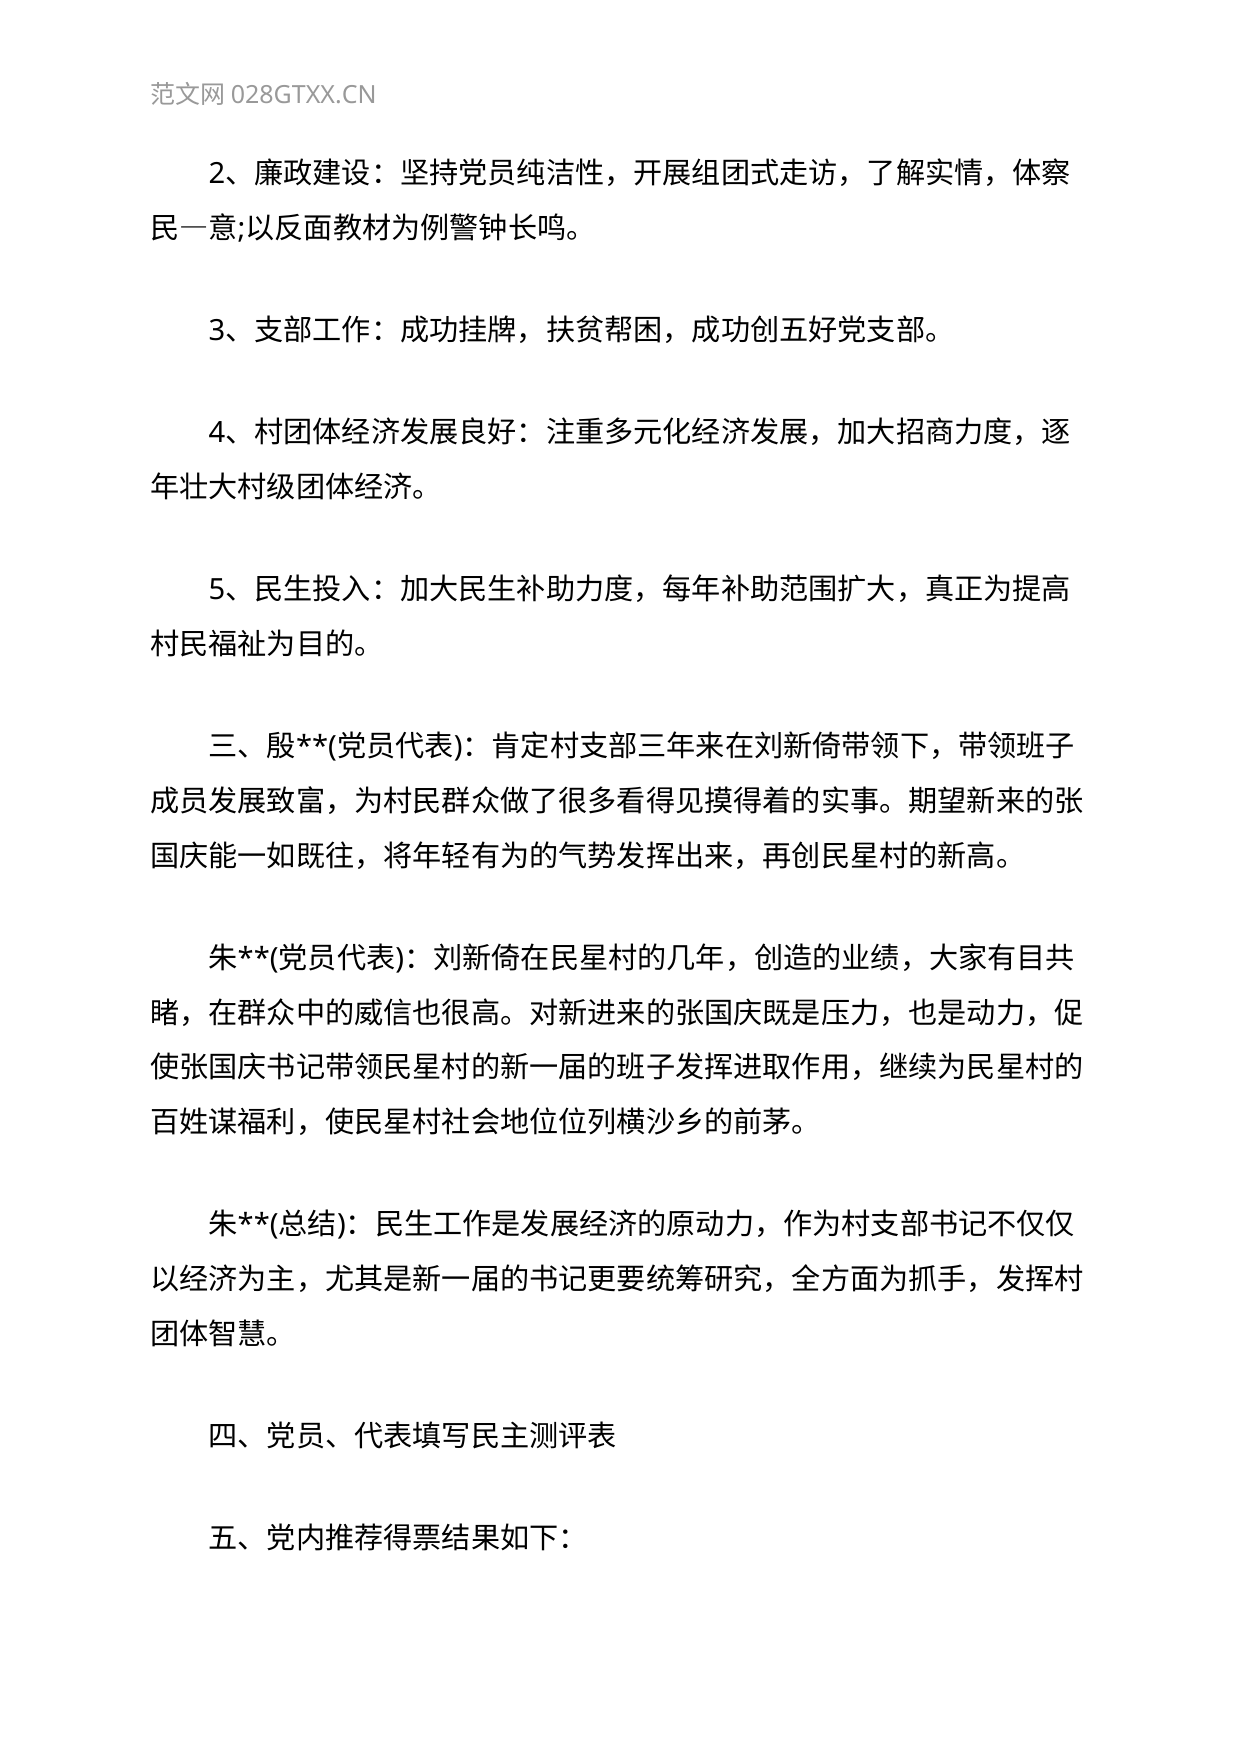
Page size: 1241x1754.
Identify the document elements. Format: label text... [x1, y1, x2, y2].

text 3、支部工作：成功挂牌，扶贫帮困，成功创五好党支部。 [150, 307, 1090, 349]
text 朱**(总结)：民生工作是发展经济的原动力，作为村支部书记不仅仅以经济为主，尤其是新一届的书记更要统筹研究，全方面为抓手，发挥村团体智慧。 [150, 1201, 1090, 1353]
text 三、殷**(党员代表)：肯定村支部三年来在刘新倚带领下，带领班子成员发展致富，为村民群众做了很多看得见摸得着的实事。期望新来的张国庆能一如既往，将年轻有为的气势发挥出来，再创民星村的新高。 [150, 722, 1090, 875]
text 4、村团体经济发展良好：注重多元化经济发展，加大招商力度，逐年壮大村级团体经济。 [150, 409, 1090, 506]
text 五、党内推荐得票结果如下： [150, 1514, 1090, 1556]
text 2、廉政建设：坚持党员纯洁性，开展组团式走访，了解实情，体察民—意;以反面教材为例警钟长鸣。 [150, 150, 1090, 247]
text 5、民生投入：加大民生补助力度，每年补助范围扩大，真正为提高村民福祉为目的。 [150, 566, 1090, 663]
text 四、党员、代表填写民主测评表 [150, 1412, 1090, 1455]
text 朱**(党员代表)：刘新倚在民星村的几年，创造的业绩，大家有目共睹，在群众中的威信也很高。对新进来的张国庆既是压力，也是动力，促使张国庆书记带领民星村的新一届的班子发挥进取作用，继续为民星村的百姓谋福利，使民星村社会地位位列横沙乡的前茅。 [150, 934, 1090, 1141]
